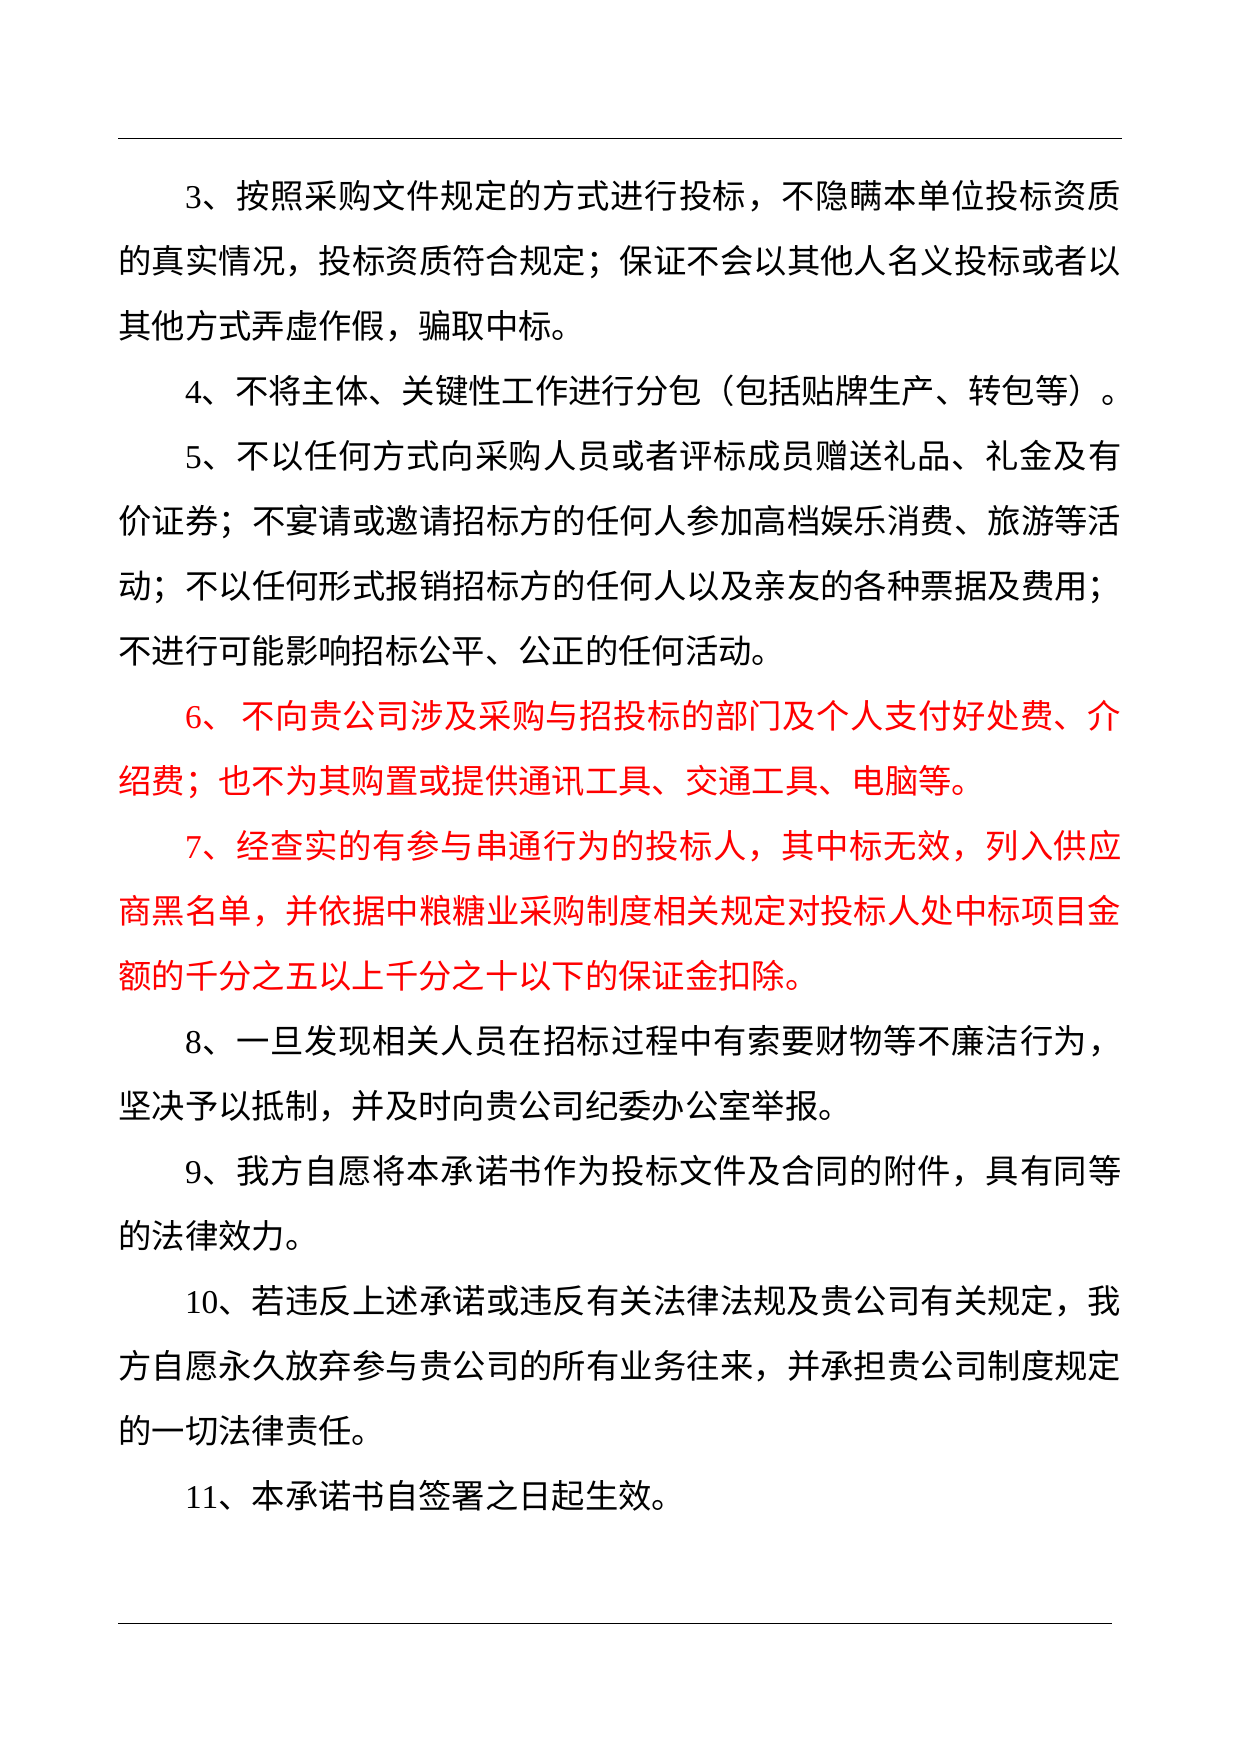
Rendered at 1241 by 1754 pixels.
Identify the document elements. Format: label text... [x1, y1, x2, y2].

text 3、按照采购文件规定的方式进行投标，不隐瞒本单位投标资质的真实情况，投标资质符合规定；保证不会以其他人名义投标或者以其他方式弄虚作假，骗取中标。 [118, 162, 1122, 357]
text 7、经查实的有参与串通行为的投标人，其中标无效，列入供应商黑名单，并依据中粮糖业采购制度相关规定对投标人处中标项目金额的千分之五以上千分之十以下的保证金扣除。 [118, 812, 1122, 1007]
text 4、不将主体、关键性工作进行分包（包括贴牌生产、转包等）。 [118, 357, 1122, 422]
text 11、本承诺书自签署之日起生效。 [118, 1462, 1122, 1527]
text 10、若违反上述承诺或违反有关法律法规及贵公司有关规定，我方自愿永久放弃参与贵公司的所有业务往来，并承担贵公司制度规定的一切法律责任。 [118, 1267, 1122, 1462]
text 6、 不向贵公司涉及采购与招投标的部门及个人支付好处费、介绍费；也不为其购置或提供通讯工具、交通工具、电脑等。 [118, 682, 1122, 812]
text 8、一旦发现相关人员在招标过程中有索要财物等不廉洁行为，坚决予以抵制，并及时向贵公司纪委办公室举报。 [118, 1007, 1122, 1137]
text 5、不以任何方式向采购人员或者评标成员赠送礼品、礼金及有价证券；不宴请或邀请招标方的任何人参加高档娱乐消费、旅游等活动；不以任何形式报销招标方的任何人以及亲友的各种票据及费用；不进行可能影响招标公平、公正的任何活动。 [118, 422, 1122, 682]
text 9、我方自愿将本承诺书作为投标文件及合同的附件，具有同等的法律效力。 [118, 1137, 1122, 1267]
